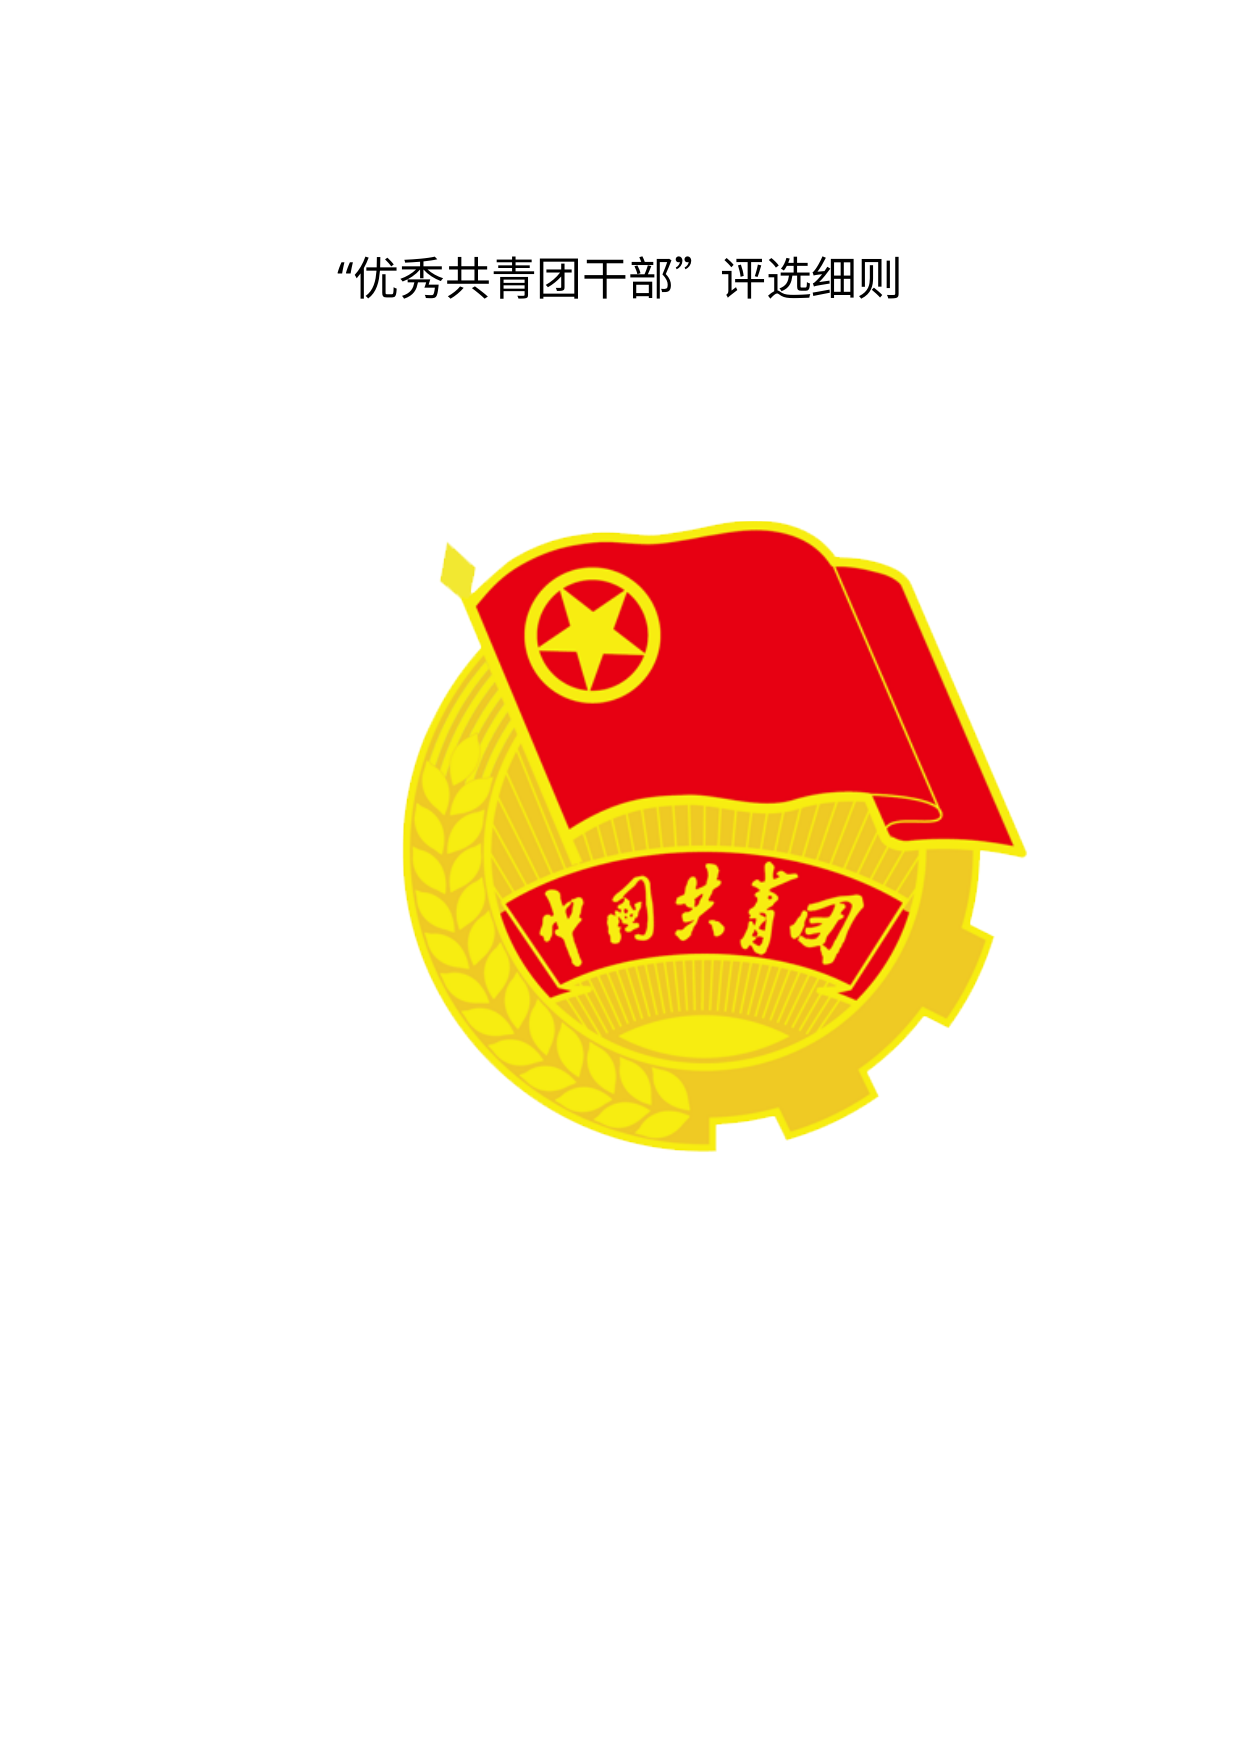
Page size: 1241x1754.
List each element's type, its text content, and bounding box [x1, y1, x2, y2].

picture [402, 521, 1029, 1154]
text “优秀共青团干部”评选细则 [187, 227, 1053, 324]
